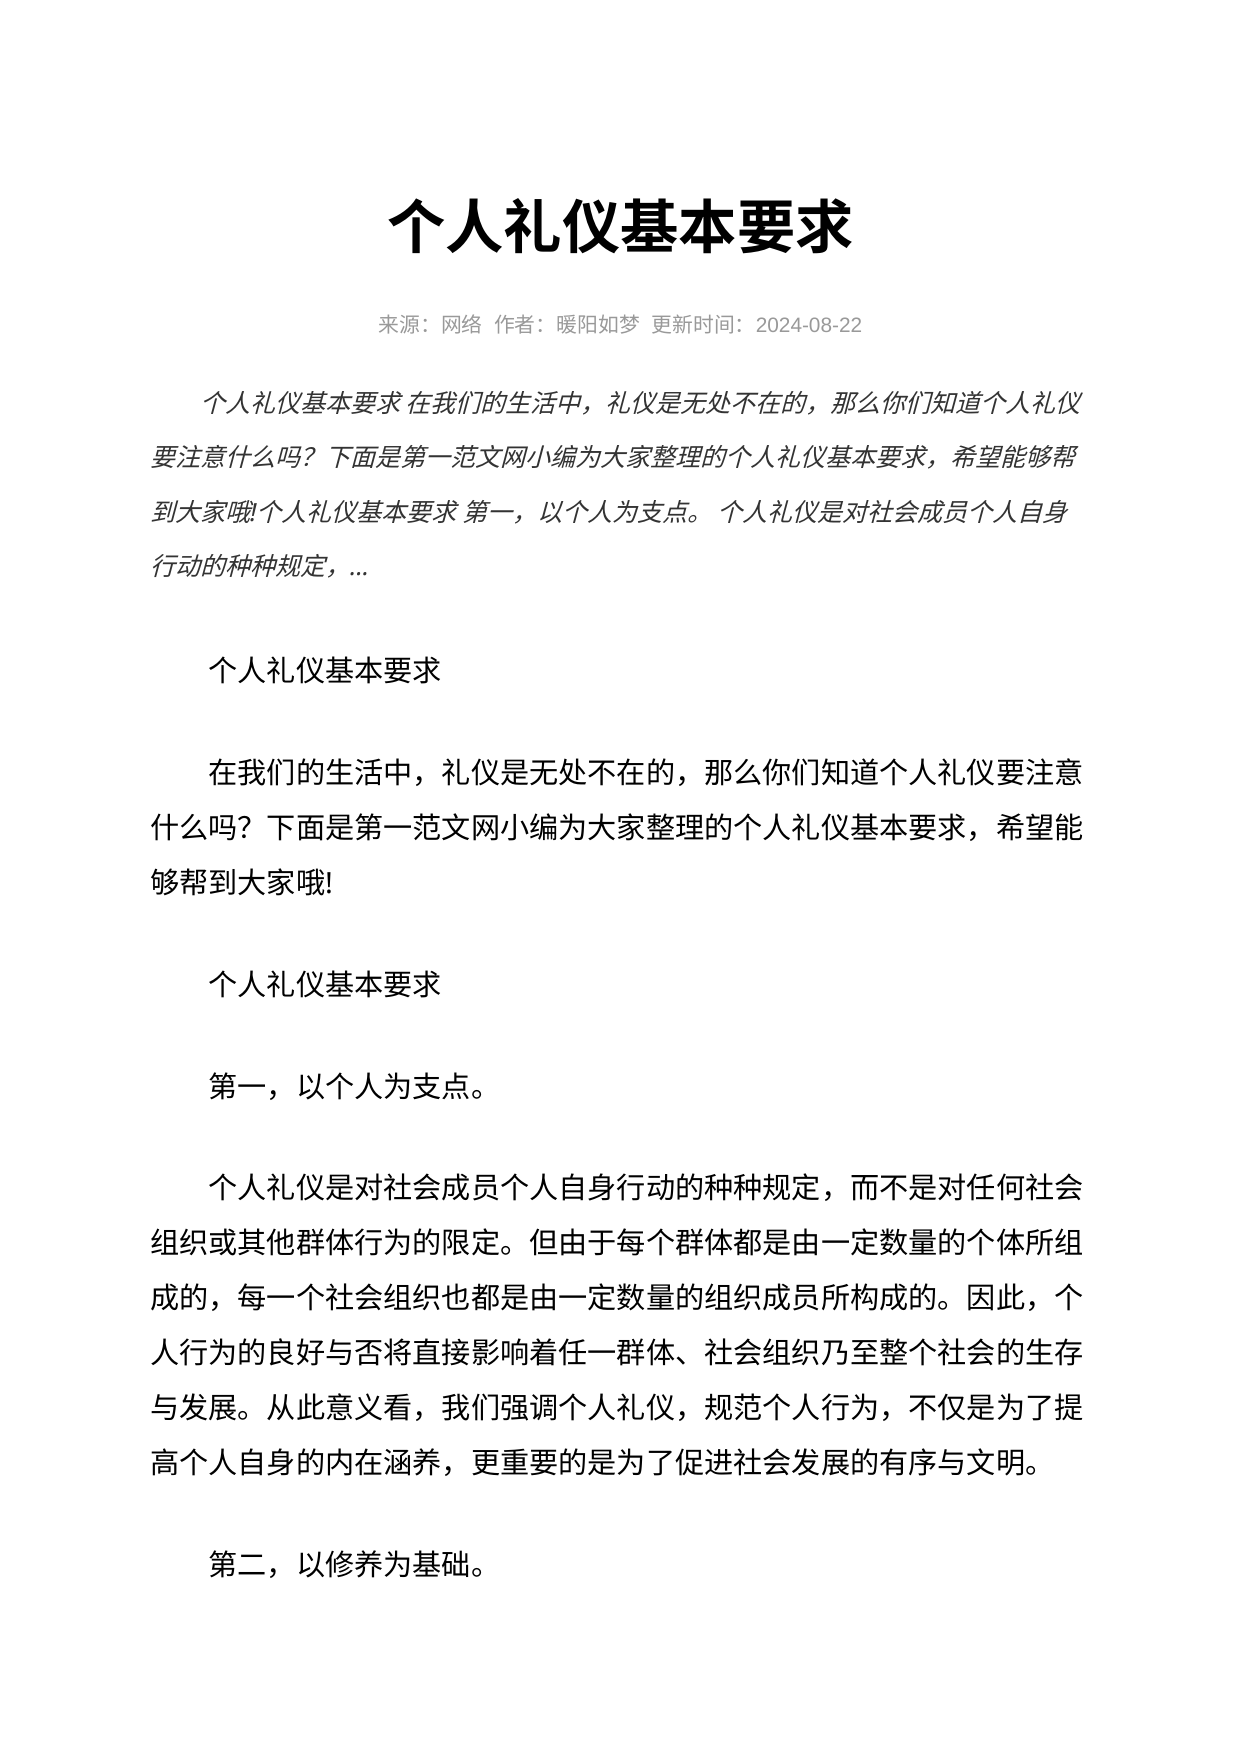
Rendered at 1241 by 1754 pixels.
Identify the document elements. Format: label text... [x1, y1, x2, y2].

text 第二，以修养为基础。 [150, 1541, 1090, 1583]
text 个人礼仪是对社会成员个人自身行动的种种规定，而不是对任何社会组织或其他群体行为的限定。但由于每个群体都是由一定数量的个体所组成的，每一个社会组织也都是由一定数量的组织成员所构成的。因此，个人行为的良好与否将直接影响着任一群体、社会组织乃至整个社会的生存与发展。从此意义看，我们强调个人礼仪，规范个人行为，不仅是为了提高个人自身的内在涵养，更重要的是为了促进社会发展的有序与文明。 [150, 1165, 1090, 1482]
text 在我们的生活中，礼仪是无处不在的，那么你们知道个人礼仪要注意什么吗？下面是第一范文网小编为大家整理的个人礼仪基本要求，希望能够帮到大家哦! [150, 749, 1090, 902]
text 来源：网络 作者：暖阳如梦 更新时间：2024-08-22 [150, 313, 1090, 337]
text 个人礼仪基本要求 [150, 648, 1090, 690]
text 个人礼仪基本要求 在我们的生活中，礼仪是无处不在的，那么你们知道个人礼仪要注意什么吗？下面是第一范文网小编为大家整理的个人礼仪基本要求，希望能够帮到大家哦!个人礼仪基本要求 第一，以个人为支点。 个人礼仪是对社会成员个人自身行动的种种规定，... [150, 383, 1090, 583]
text 个人礼仪基本要求 [150, 961, 1090, 1004]
subtitle 个人礼仪基本要求 [150, 181, 1090, 266]
text 第一，以个人为支点。 [150, 1063, 1090, 1105]
